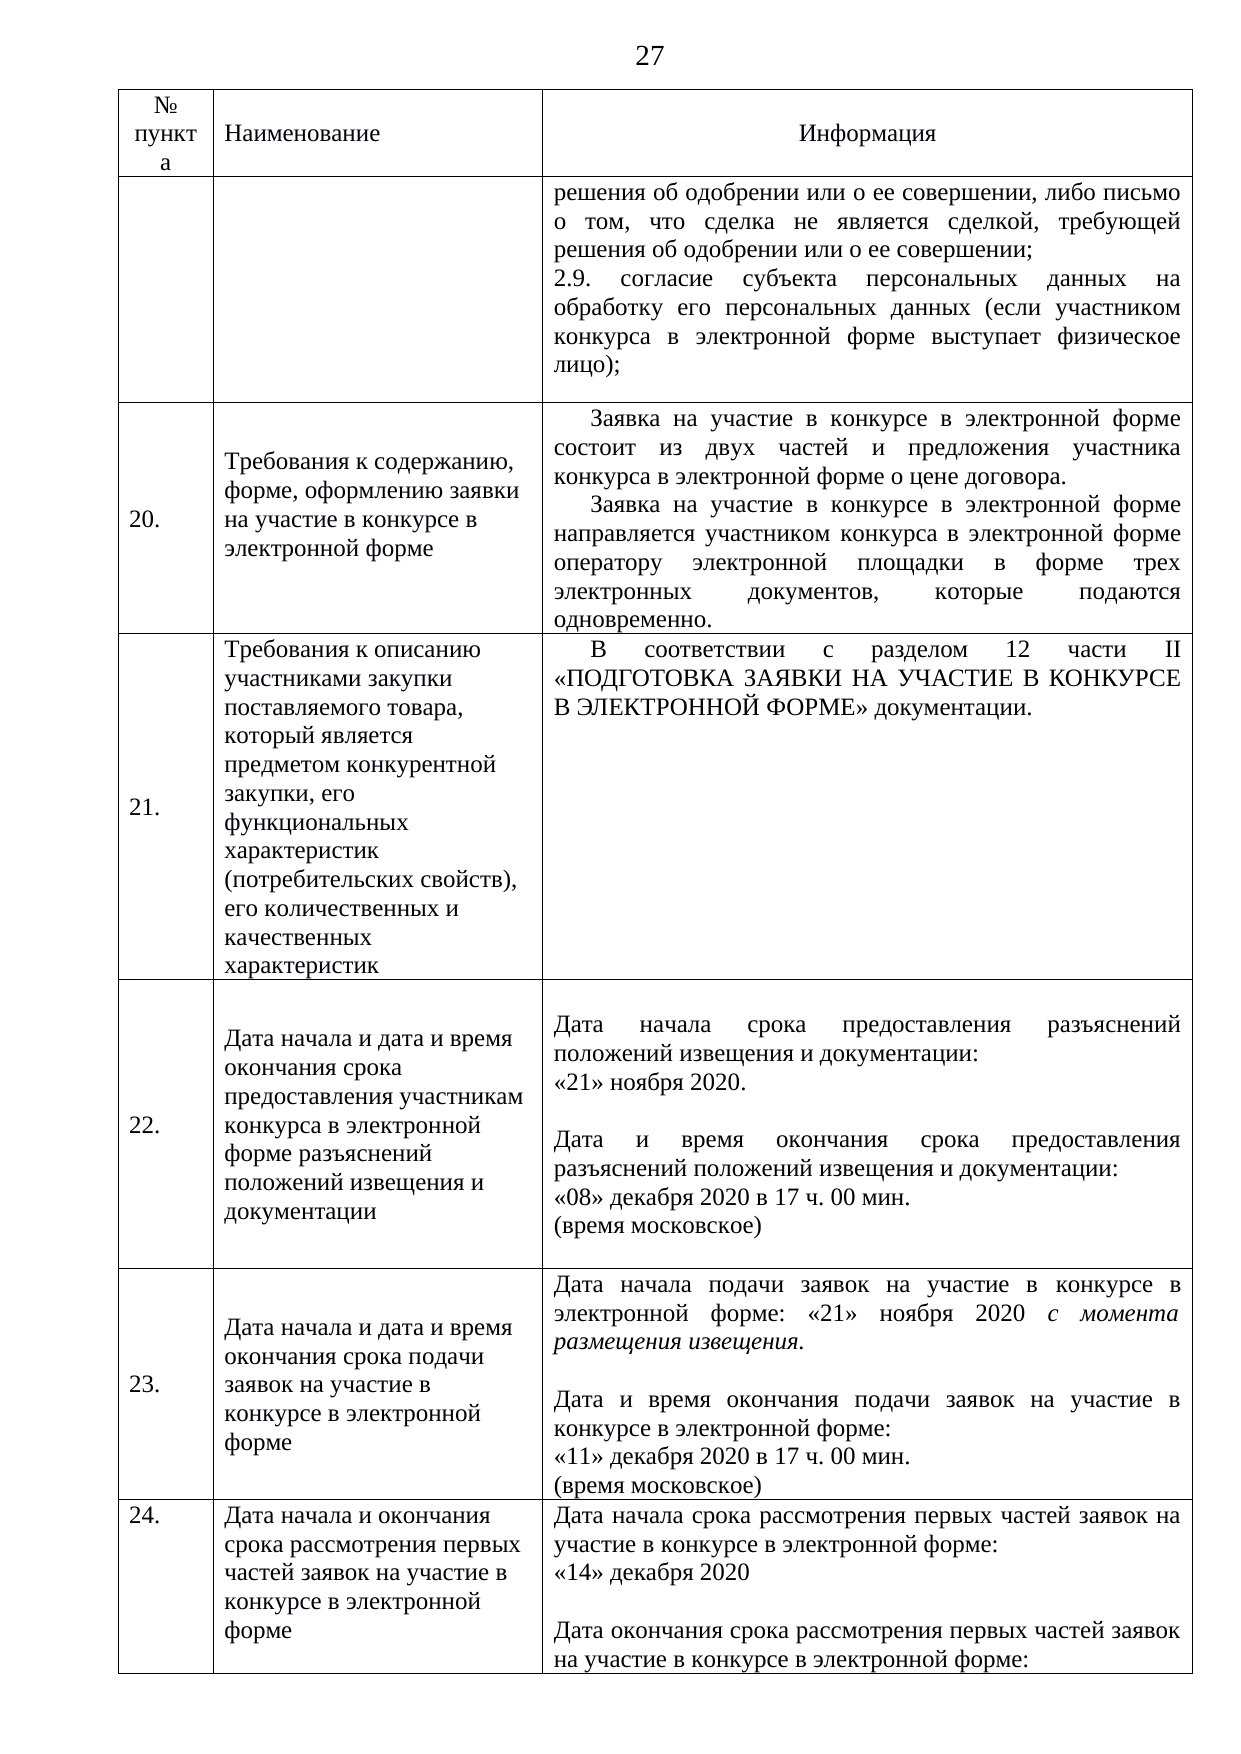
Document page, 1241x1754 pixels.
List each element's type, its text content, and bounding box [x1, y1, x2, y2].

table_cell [543, 1500, 1192, 1672]
table_cell В соответствии с разделом 12 части II «ПОДГОТОВКА ЗАЯВКИ НА УЧАСТИЕ В КОНКУРСЕ В ЭЛЕКТРОННОЙ ФОРМЕ» документации. [543, 634, 1192, 979]
table_cell [119, 1500, 213, 1672]
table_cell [214, 177, 542, 402]
table_cell Дата начала и дата и время окончания срока предоставления участникам конкурса в электронной форме разъяснений положений извещения и документации [214, 980, 542, 1268]
table_cell Требования к описанию участниками закупки поставляемого товара, который является предметом конкурентной закупки, его функциональных характеристик (потребительских свойств), его количественных и качественных характеристик [214, 634, 542, 979]
table_cell Дата начала и дата и время окончания срока подачи заявок на участие в конкурсе в электронной форме [214, 1269, 542, 1499]
table_cell Требования к содержанию, форме, оформлению заявки на участие в конкурсе в электронной форме [214, 403, 542, 633]
table_header Наименование [214, 90, 542, 176]
table_cell Заявка на участие в конкурсе в электронной форме состоит из двух частей и предложения участника конкурса в электронной форме о цене договора. Заявка на участие в конкурсе в электронной форме направляется участником конкурса в электронной форме оператору электронной площадки в форме трех электронных документов, которые подаются одновременно. [543, 403, 1192, 633]
table_cell [119, 403, 213, 633]
table_header Информация [543, 90, 1192, 176]
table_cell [214, 1500, 542, 1672]
table_cell [119, 1269, 213, 1499]
table_cell Дата начала подачи заявок на участие в конкурсе в электронной форме: «21» ноября 2020 с момента размещения извещения. Дата и время окончания подачи заявок на участие в конкурсе в электронной форме: «11» декабря 2020 в 17 ч. 00 мин. (время московское) [543, 1269, 1192, 1499]
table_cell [543, 177, 1192, 402]
table_cell [119, 177, 213, 402]
table_cell Дата начала срока предоставления разъяснений положений извещения и документации: «21» ноября 2020. Дата и время окончания срока предоставления разъяснений положений извещения и документации: «08» декабря 2020 в 17 ч. 00 мин. (время московское) [543, 980, 1192, 1268]
table_cell [119, 634, 213, 979]
table_header № пункта [119, 90, 213, 176]
table_cell [119, 980, 213, 1268]
